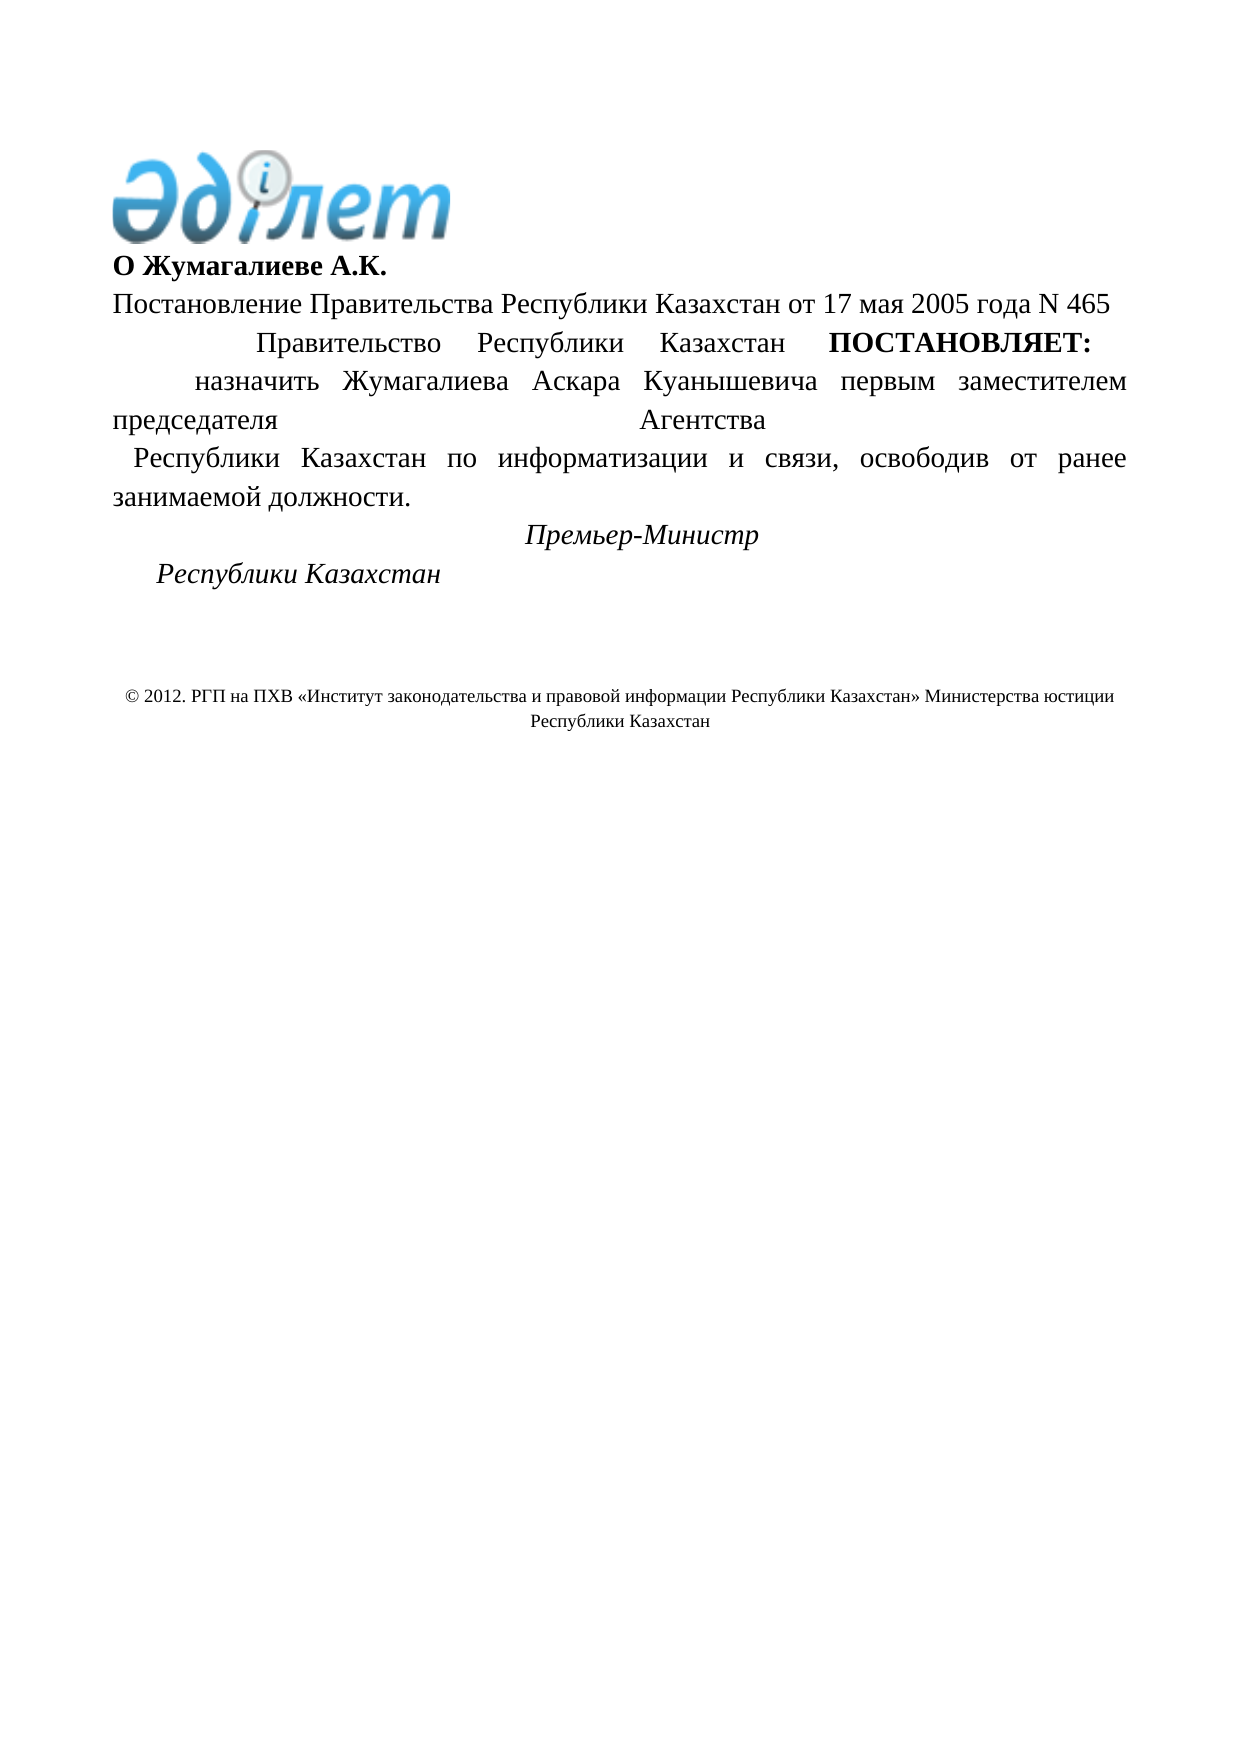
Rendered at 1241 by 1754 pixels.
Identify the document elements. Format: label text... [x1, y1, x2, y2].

text О Жумагалиеве А.К. [112, 248, 1128, 281]
text Правительство Республики Казахстан ПОСТАНОВЛЯЕТ: назначить Жумагалиева Аскара Куанышевича первым заместителем председателя Агентства Республики Казахстан по информатизации и связи, освободив от ранее занимаемой должности. [112, 325, 1128, 512]
text Премьер-Министр Республики Казахстан [112, 517, 1128, 589]
picture [112, 150, 451, 244]
text © 2012. РГП на ПХВ «Институт законодательства и правовой информации Республики Казахстан» Министерства юстиции Республики Казахстан [112, 685, 1128, 731]
text Постановление Правительства Республики Казахстан от 17 мая 2005 года N 465 [112, 286, 1128, 320]
